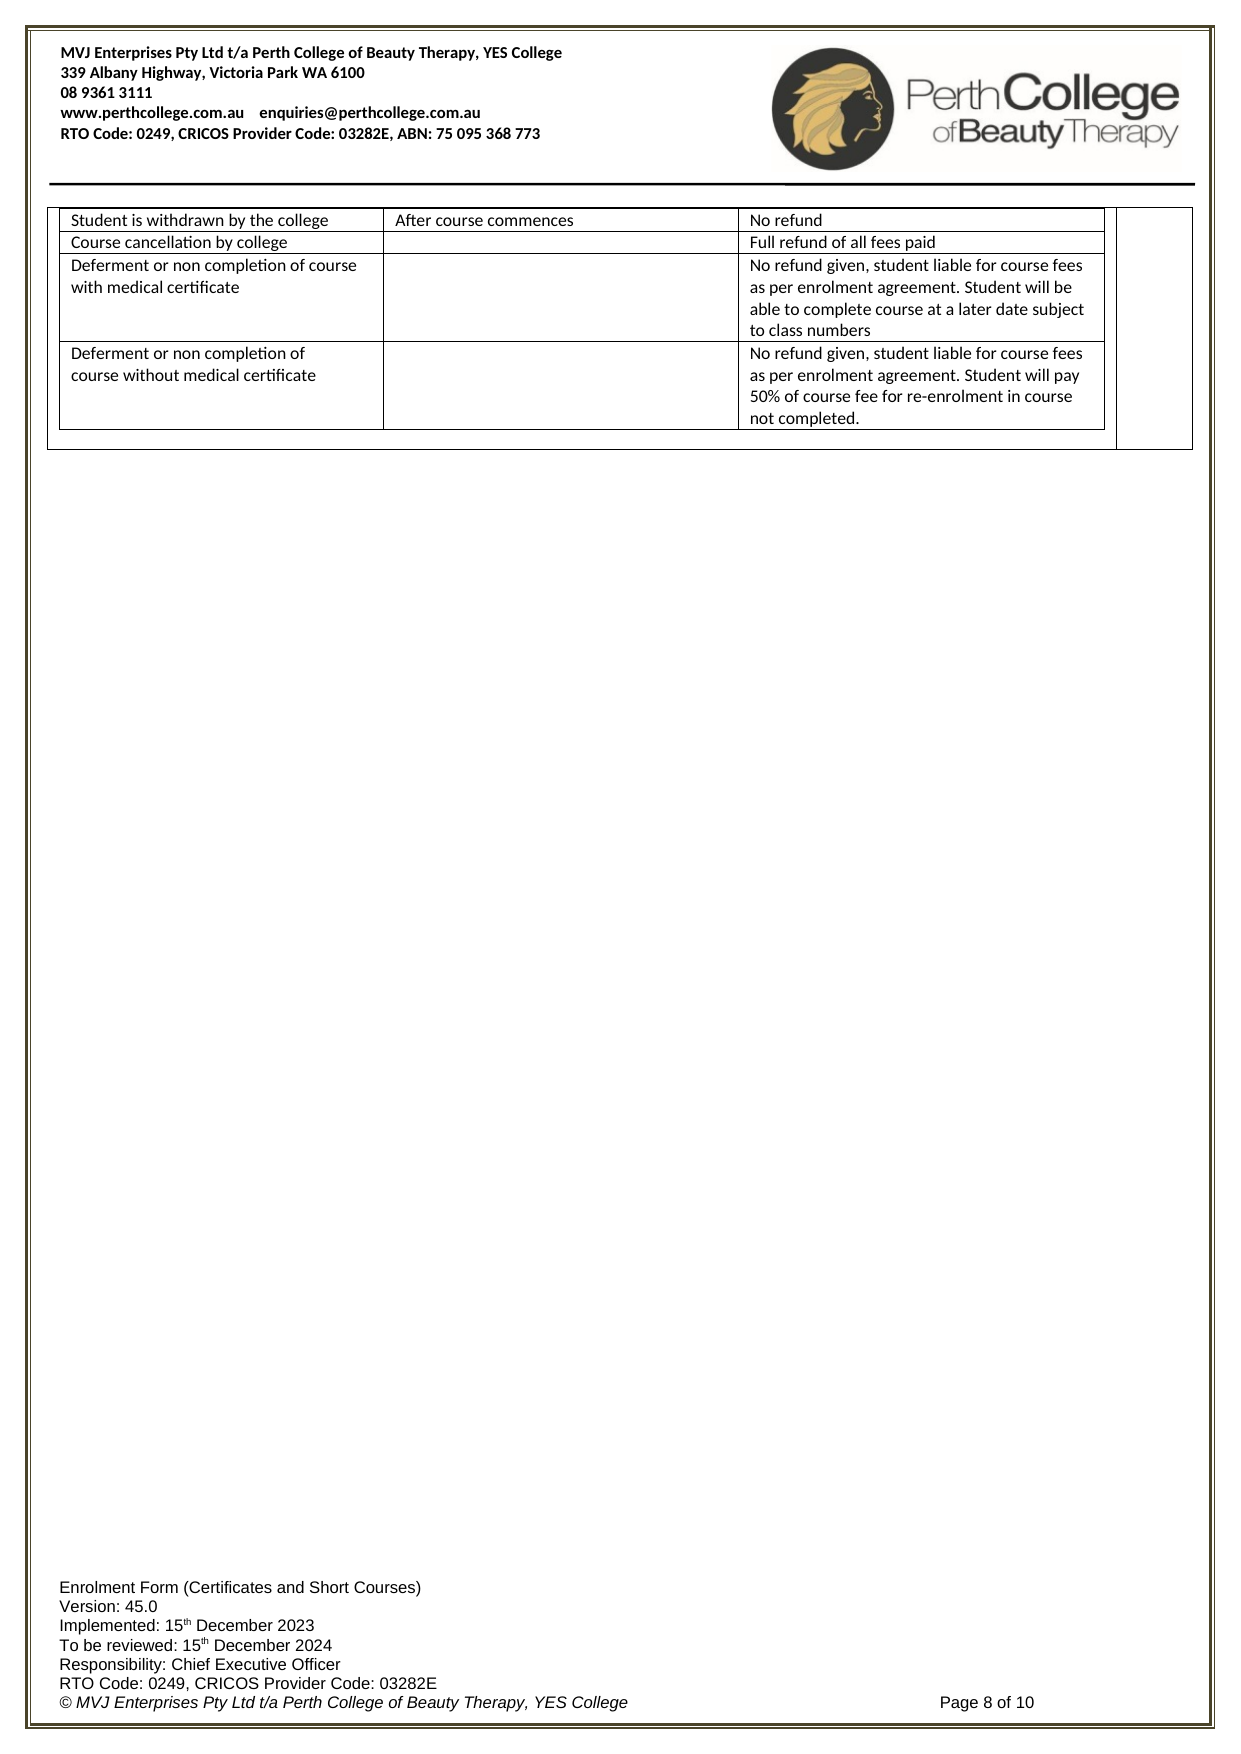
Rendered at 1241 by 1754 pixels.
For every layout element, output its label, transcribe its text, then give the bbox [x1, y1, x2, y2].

picture [769, 45, 1181, 170]
table_cell [1117, 208, 1192, 449]
